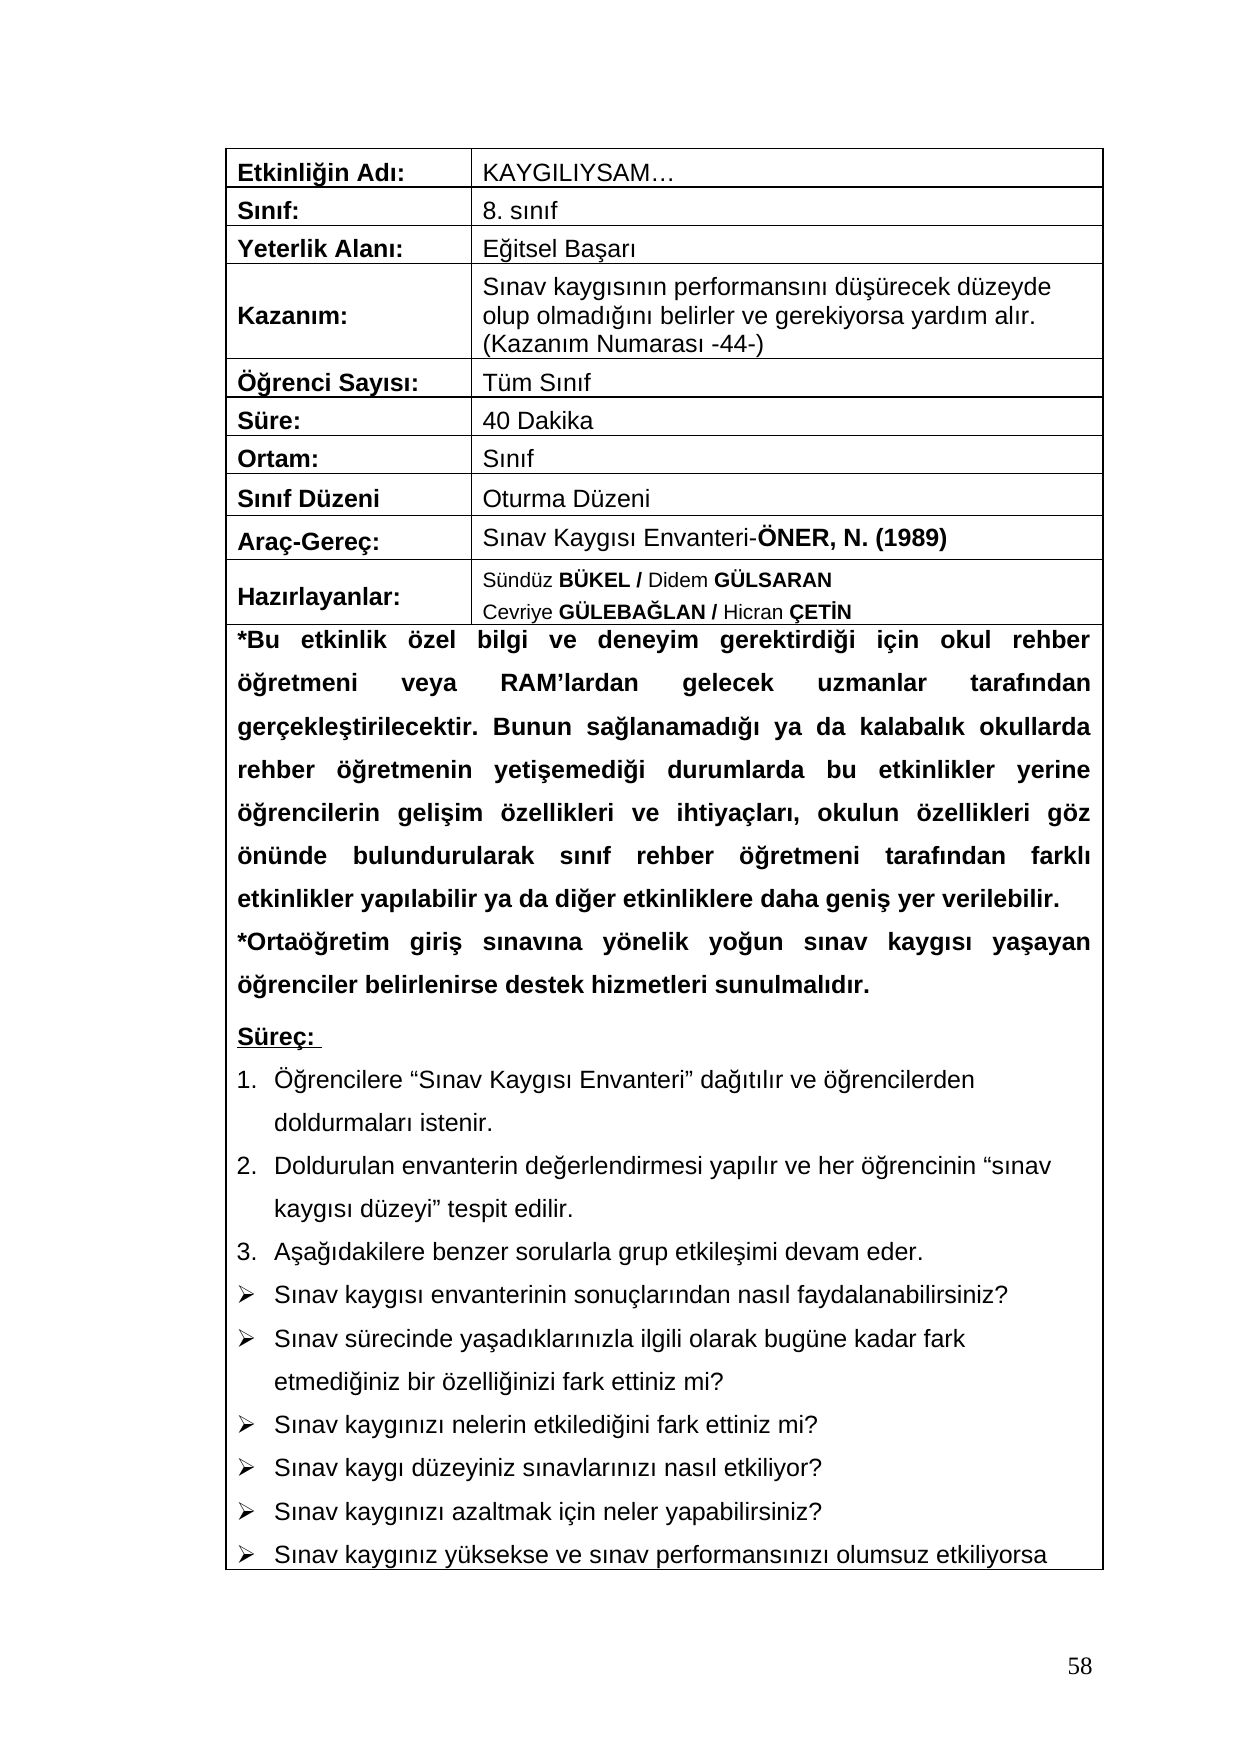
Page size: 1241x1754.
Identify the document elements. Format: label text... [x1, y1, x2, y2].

table_cell Hazırlayanlar: [227, 560, 471, 624]
table_cell 8. sınıf [472, 188, 1102, 224]
table_header Etkinliğin Adı: [227, 149, 471, 186]
table_header KAYGILIYSAM… [472, 149, 1102, 186]
table_cell Tüm Sınıf [472, 359, 1102, 396]
table_cell 40 Dakika [472, 398, 1102, 434]
table_cell Kazanım: [227, 264, 471, 358]
table_cell Sündüz BÜKEL / Didem GÜLSARAN Cevriye GÜLEBAĞLAN / Hicran ÇETİN [472, 560, 1102, 624]
table_cell Sınıf Düzeni [227, 474, 471, 515]
table_cell Sınav Kaygısı Envanteri-ÖNER, N. (1989) [472, 516, 1102, 558]
table_cell Süre: [227, 398, 471, 434]
table_cell Sınav kaygısının performansını düşürecek düzeyde olup olmadığını belirler ve gerekiyorsa yardım alır. (Kazanım Numarası -44-) [472, 264, 1102, 358]
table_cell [227, 625, 1102, 1568]
table_cell Öğrenci Sayısı: [227, 359, 471, 396]
table_cell Yeterlik Alanı: [227, 226, 471, 263]
table_cell Ortam: [227, 436, 471, 473]
table_cell Eğitsel Başarı [472, 226, 1102, 263]
table_cell Oturma Düzeni [472, 474, 1102, 515]
table_cell Sınıf: [227, 188, 471, 224]
table_cell Sınıf [472, 436, 1102, 473]
table_cell Araç-Gereç: [227, 516, 471, 558]
